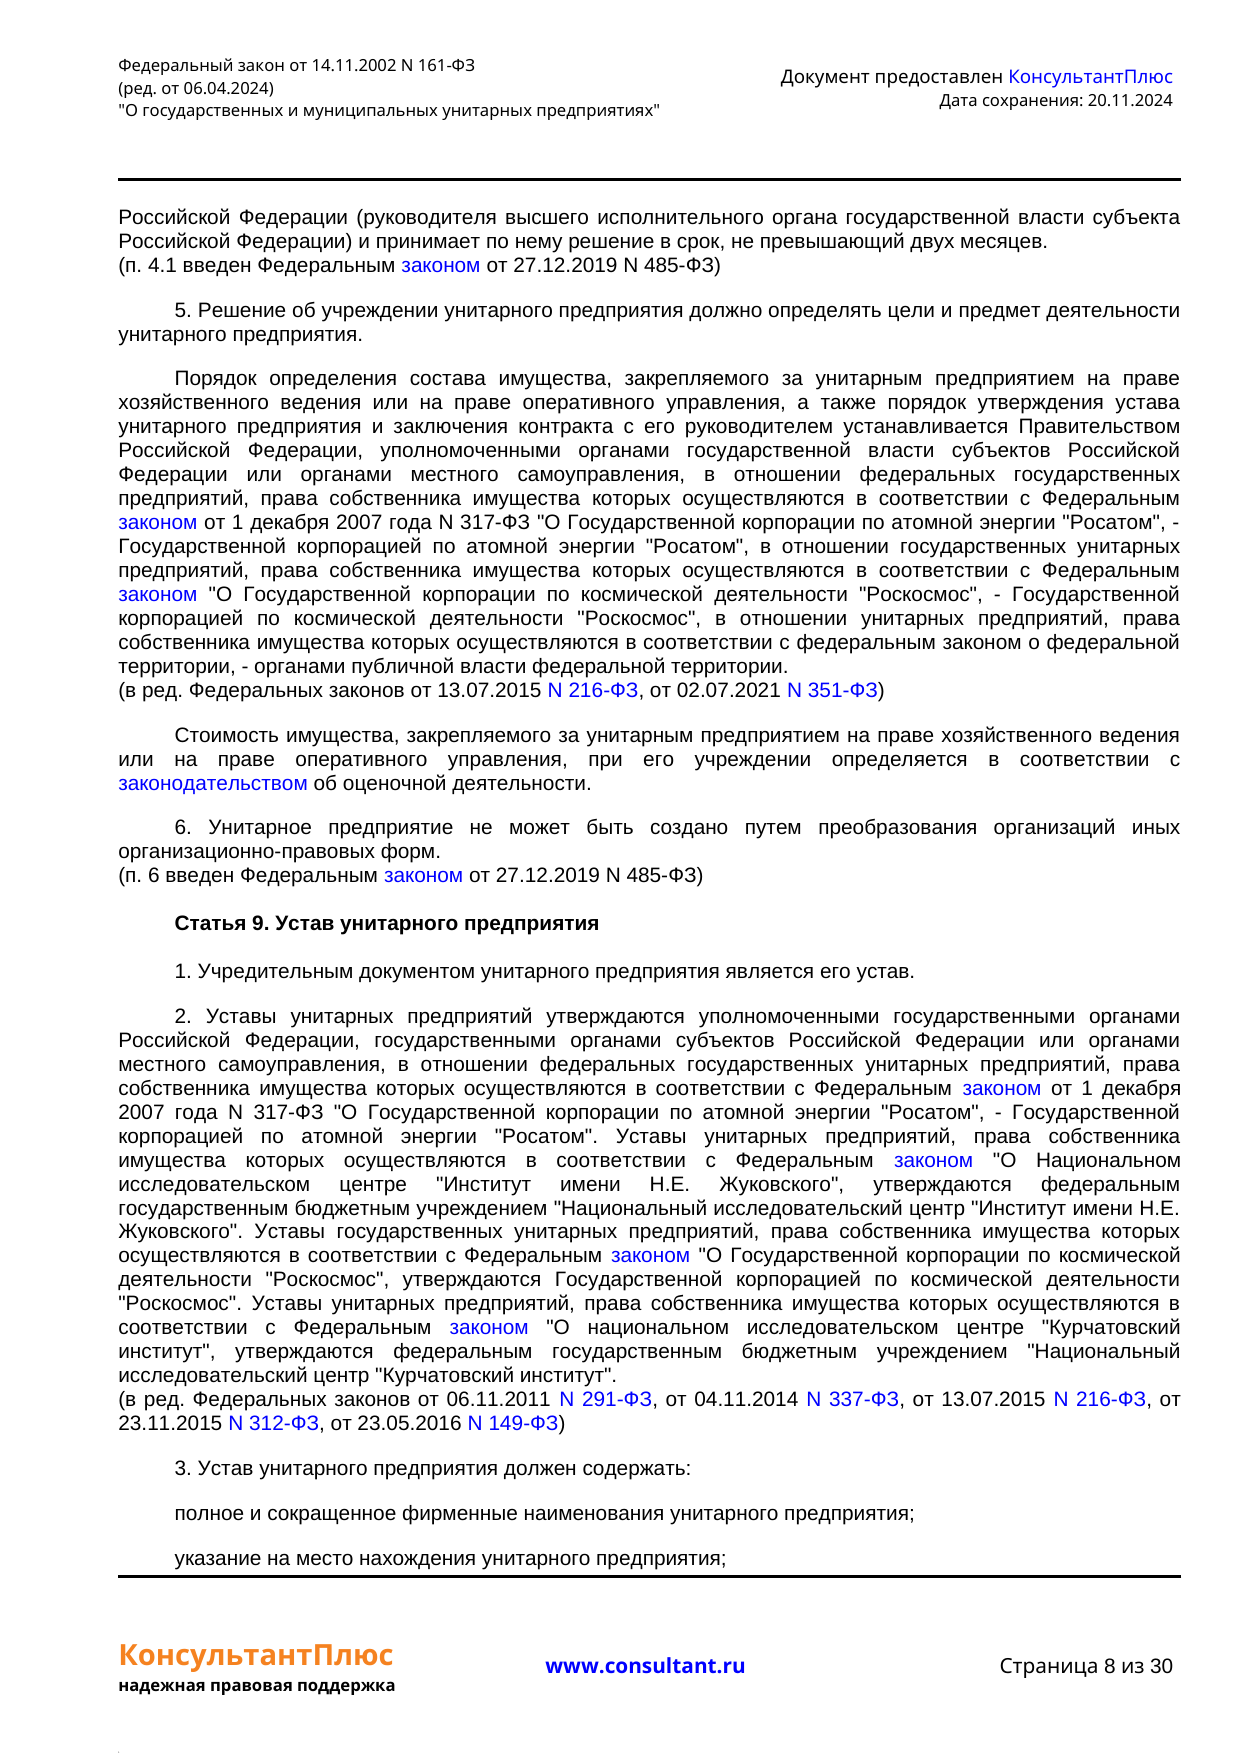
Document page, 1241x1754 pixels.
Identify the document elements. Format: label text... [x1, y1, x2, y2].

title Статья 9. Устав унитарного предприятия [118, 911, 1181, 935]
text 5. Решение об учреждении унитарного предприятия должно определять цели и предмет деятельности унитарного предприятия. [118, 297, 1181, 345]
text полное и сокращенное фирменные наименования унитарного предприятия; [118, 1501, 1181, 1524]
text (в ред. Федеральных законов от 06.11.2011 N 291-ФЗ, от 04.11.2014 N 337-ФЗ, от 13.07.2015 N 216-ФЗ, от 23.11.2015 N 312-ФЗ, от 23.05.2016 N 149-ФЗ) [118, 1387, 1181, 1435]
text Стоимость имущества, закрепляемого за унитарным предприятием на праве хозяйственного ведения или на праве оперативного управления, при его учреждении определяется в соответствии с законодательством об оценочной деятельности. [118, 722, 1181, 794]
text 3. Устав унитарного предприятия должен содержать: [118, 1456, 1181, 1480]
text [118, 205, 1181, 253]
text 2. Уставы унитарных предприятий утверждаются уполномоченными государственными органами Российской Федерации, государственными органами субъектов Российской Федерации или органами местного самоуправления, в отношении федеральных государственных унитарных предприятий, права собственника имущества которых осуществляются в соответствии с Федеральным законом от 1 декабря 2007 года N 317-ФЗ "О Государственной корпорации по атомной энергии "Росатом", - Государственной корпорацией по атомной энергии "Росатом". Уставы унитарных предприятий, права собственника имущества которых осуществляются в соответствии с Федеральным законом "О Национальном исследовательском центре "Институт имени Н.Е. Жуковского", утверждаются федеральным государственным бюджетным учреждением "Национальный исследовательский центр "Институт имени Н.Е. Жуковского". Уставы государственных унитарных предприятий, права собственника имущества которых осуществляются в соответствии с Федеральным законом "О Государственной корпорации по космической деятельности "Роскосмос", утверждаются Государственной корпорацией по космической деятельности "Роскосмос". Уставы унитарных предприятий, права собственника имущества которых осуществляются в соответствии с Федеральным законом "О национальном исследовательском центре "Курчатовский институт", утверждаются федеральным государственным бюджетным учреждением "Национальный исследовательский центр "Курчатовский институт". [118, 1004, 1181, 1387]
text (п. 4.1 введен Федеральным законом от 27.12.2019 N 485-ФЗ) [118, 253, 1181, 277]
text указание на место нахождения унитарного предприятия; [118, 1545, 1181, 1569]
text 6. Унитарное предприятие не может быть создано путем преобразования организаций иных организационно-правовых форм. [118, 815, 1181, 863]
text (п. 6 введен Федеральным законом от 27.12.2019 N 485-ФЗ) [118, 863, 1181, 887]
text Порядок определения состава имущества, закрепляемого за унитарным предприятием на праве хозяйственного ведения или на праве оперативного управления, а также порядок утверждения устава унитарного предприятия и заключения контракта с его руководителем устанавливается Правительством Российской Федерации, уполномоченными органами государственной власти субъектов Российской Федерации или органами местного самоуправления, в отношении федеральных государственных предприятий, права собственника имущества которых осуществляются в соответствии с Федеральным законом от 1 декабря 2007 года N 317-ФЗ "О Государственной корпорации по атомной энергии "Росатом", - Государственной корпорацией по атомной энергии "Росатом", в отношении государственных унитарных предприятий, права собственника имущества которых осуществляются в соответствии с Федеральным законом "О Государственной корпорации по космической деятельности "Роскосмос", - Государственной корпорацией по космической деятельности "Роскосмос", в отношении унитарных предприятий, права собственника имущества которых осуществляются в соответствии с федеральным законом о федеральной территории, - органами публичной власти федеральной территории. [118, 366, 1181, 678]
text (в ред. Федеральных законов от 13.07.2015 N 216-ФЗ, от 02.07.2021 N 351-ФЗ) [118, 678, 1181, 702]
text 1. Учредительным документом унитарного предприятия является его устав. [118, 959, 1181, 983]
